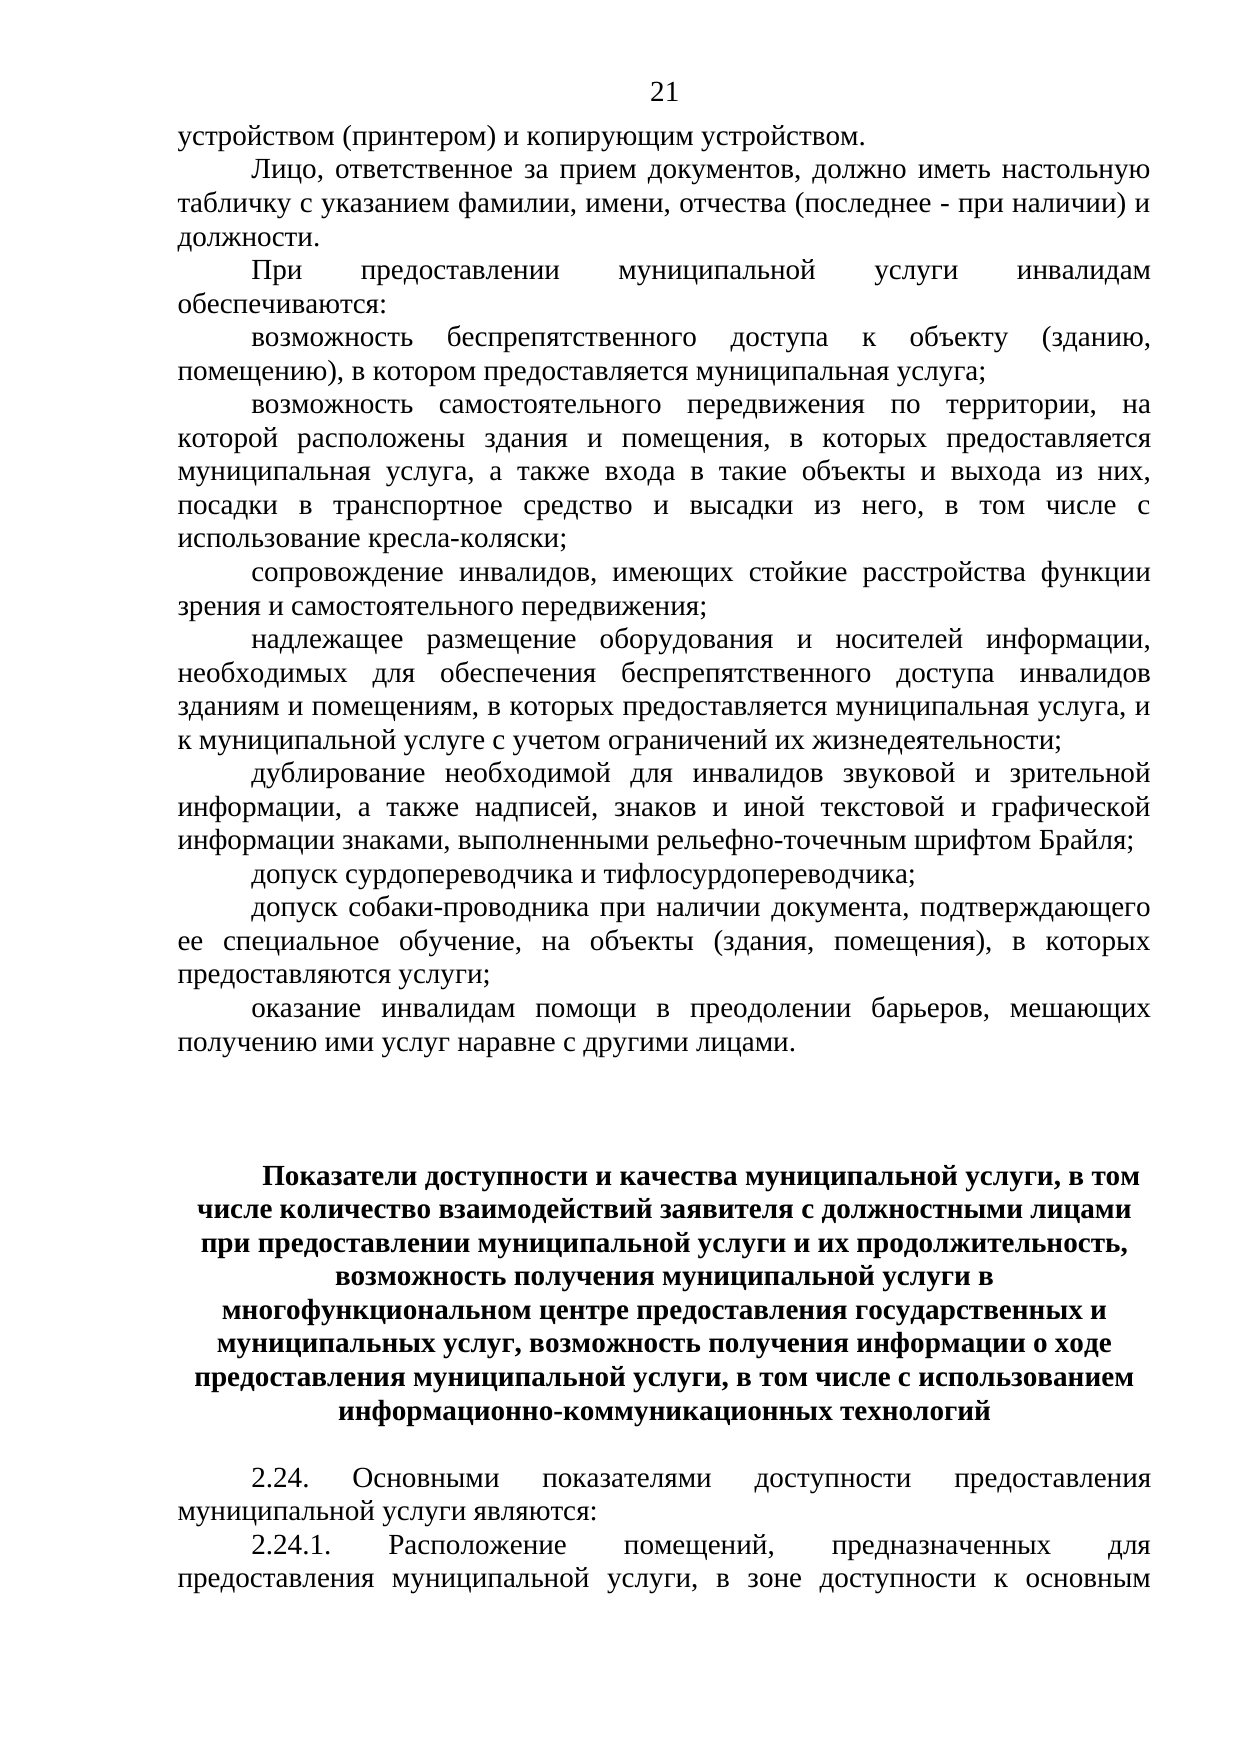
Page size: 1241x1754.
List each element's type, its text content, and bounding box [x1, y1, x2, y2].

text надлежащее размещение оборудования и носителей информации, необходимых для обеспечения беспрепятственного доступа инвалидов зданиям и помещениям, в которых предоставляется муниципальная услуга, и к муниципальной услуге с учетом ограничений их жизнедеятельности; [177, 621, 1152, 755]
text При предоставлении муниципальной услуги инвалидам обеспечиваются: [177, 252, 1152, 319]
text возможность самостоятельного передвижения по территории, на которой расположены здания и помещения, в которых предоставляется муниципальная услуга, а также входа в такие объекты и выхода из них, посадки в транспортное средство и высадки из него, в том числе с использование кресла-коляски; [177, 386, 1152, 554]
text оказание инвалидам помощи в преодолении барьеров, мешающих получению ими услуг наравне с другими лицами. [177, 990, 1152, 1057]
text дублирование необходимой для инвалидов звуковой и зрительной информации, а также надписей, знаков и иной текстовой и графической информации знаками, выполненными рельефно-точечным шрифтом Брайля; [177, 755, 1152, 856]
text Показатели доступности и качества муниципальной услуги, в том числе количество взаимодействий заявителя с должностными лицами при предоставлении муниципальной услуги и их продолжительность, возможность получения муниципальной услуги в многофункциональном центре предоставления государственных и муниципальных услуг, возможность получения информации о ходе предоставления муниципальной услуги, в том числе с использованием информационно-коммуникационных технологий [177, 1158, 1152, 1426]
text возможность беспрепятственного доступа к объекту (зданию, помещению), в котором предоставляется муниципальная услуга; [177, 319, 1152, 386]
text сопровождение инвалидов, имеющих стойкие расстройства функции зрения и самостоятельного передвижения; [177, 554, 1152, 621]
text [177, 1527, 1152, 1594]
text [177, 118, 1152, 152]
text Лицо, ответственное за прием документов, должно иметь настольную табличку с указанием фамилии, имени, отчества (последнее - при наличии) и должности. [177, 152, 1152, 252]
text допуск сурдопереводчика и тифлосурдопереводчика; [177, 856, 1152, 889]
text допуск собаки-проводника при наличии документа, подтверждающего ее специальное обучение, на объекты (здания, помещения), в которых предоставляются услуги; [177, 889, 1152, 990]
text 2.24. Основными показателями доступности предоставления муниципальной услуги являются: [177, 1460, 1152, 1527]
